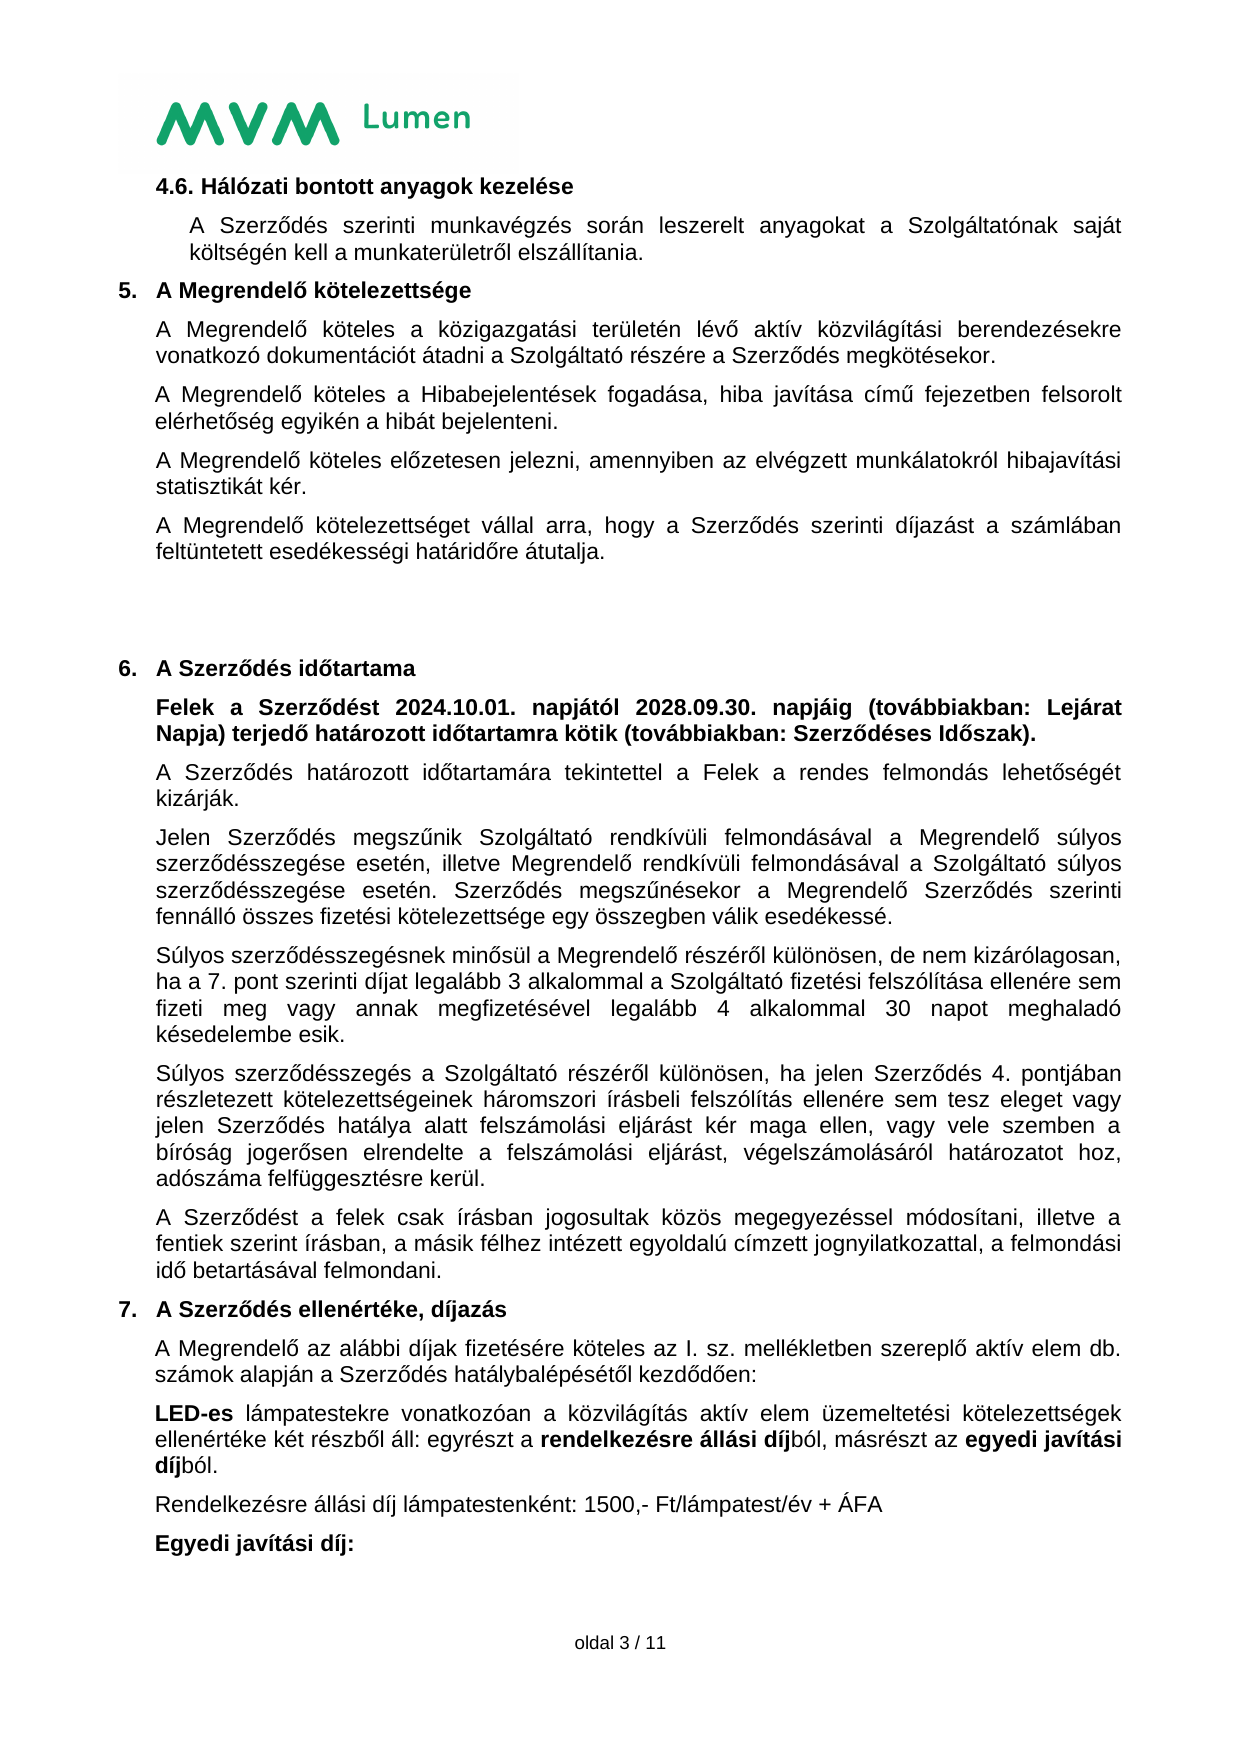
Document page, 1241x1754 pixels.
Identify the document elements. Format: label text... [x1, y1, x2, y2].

text A Megrendelő az alábbi díjak fizetésére köteles az I. sz. mellékletben szereplő aktív elem db. számok alapján a Szerződés hatálybalépésétől kezdődően: [154, 1334, 1122, 1387]
text Rendelkezésre állási díj lámpatestenként: ,- Ft/lámpatest/év + ÁFA [118, 1491, 1122, 1518]
text A Szerződés szerinti munkavégzés során leszerelt anyagokat a Szolgáltatónak saját költségén kell a munkaterületről elszállítania. [189, 212, 1122, 265]
text A Szerződés határozott időtartamára tekintettel a Felek a rendes felmondás lehetőségét kizárják. [156, 759, 1122, 811]
text Felek a Szerződést 2024.10.01. napjától 2028.09.30. napjáig (továbbiakban: Lejárat Napja) terjedő határozott időtartamra kötik (továbbiakban: Szerződéses Időszak). [156, 693, 1122, 746]
text A Megrendelő kötelezettséget vállal arra, hogy a Szerződés szerinti díjazást a számlában feltüntetett esedékességi határidőre átutalja. [156, 512, 1122, 564]
subtitle Hálózati bontott anyagok kezelése [156, 173, 1122, 199]
subtitle A Megrendelő kötelezettsége [118, 277, 1122, 304]
text A Szerződést a felek csak írásban jogosultak közös megegyezéssel módosítani, illetve a fentiek szerint írásban, a másik félhez intézett egyoldalú címzett jognyilatkozattal, a felmondási idő betartásával felmondani. [156, 1204, 1122, 1283]
text Súlyos szerződésszegés a Szolgáltató részéről különösen, ha jelen Szerződés 4. pontjában részletezett kötelezettségeinek háromszori írásbeli felszólítás ellenére sem tesz eleget vagy jelen Szerződés hatálya alatt felszámolási eljárást kér maga ellen, vagy vele szemben a bíróság jogerősen elrendelte a felszámolási eljárást, végelszámolásáról határozatot hoz, adószáma felfüggesztésre kerül. [156, 1060, 1122, 1192]
subtitle A Szerződés ellenértéke, díjazás [118, 1296, 1122, 1322]
text A Megrendelő köteles a Hibabejelentések fogadása, hiba javítása című fejezetben felsorolt elérhetőség egyikén a hibát bejelenteni. [154, 381, 1122, 434]
subtitle A Szerződés időtartama [118, 655, 1122, 681]
text Jelen Szerződés megszűnik Szolgáltató rendkívüli felmondásával a Megrendelő súlyos szerződésszegése esetén, illetve Megrendelő rendkívüli felmondásával a Szolgáltató súlyos szerződésszegése esetén. Szerződés megszűnésekor a Megrendelő Szerződés szerinti fennálló összes fizetési kötelezettsége egy összegben válik esedékessé. [156, 824, 1122, 929]
text Súlyos szerződésszegésnek minősül a Megrendelő részéről különösen, de nem kizárólagosan, ha a 7. pont szerinti díjat legalább 3 alkalommal a Szolgáltató fizetési felszólítása ellenére sem fizeti meg vagy annak megfizetésével legalább 4 alkalommal 30 napot meghaladó késedelembe esik. [156, 942, 1122, 1047]
picture [118, 73, 520, 174]
text A Megrendelő köteles a közigazgatási területén lévő aktív közvilágítási berendezésekre vonatkozó dokumentációt átadni a Szolgáltató részére a Szerződés megkötésekor. [156, 316, 1122, 369]
text Egyedi javítási díj: [154, 1530, 1122, 1556]
subtitle LED-es lámpatestekre vonatkozóan a közvilágítás aktív elem üzemeltetési kötelezettségek ellenértéke két részből áll: egyrészt a rendelkezésre állási díjból, másrészt az egyedi javítási díjból. [154, 1400, 1122, 1479]
text A Megrendelő köteles előzetesen jelezni, amennyiben az elvégzett munkálatokról hibajavítási statisztikát kér. [156, 447, 1122, 499]
